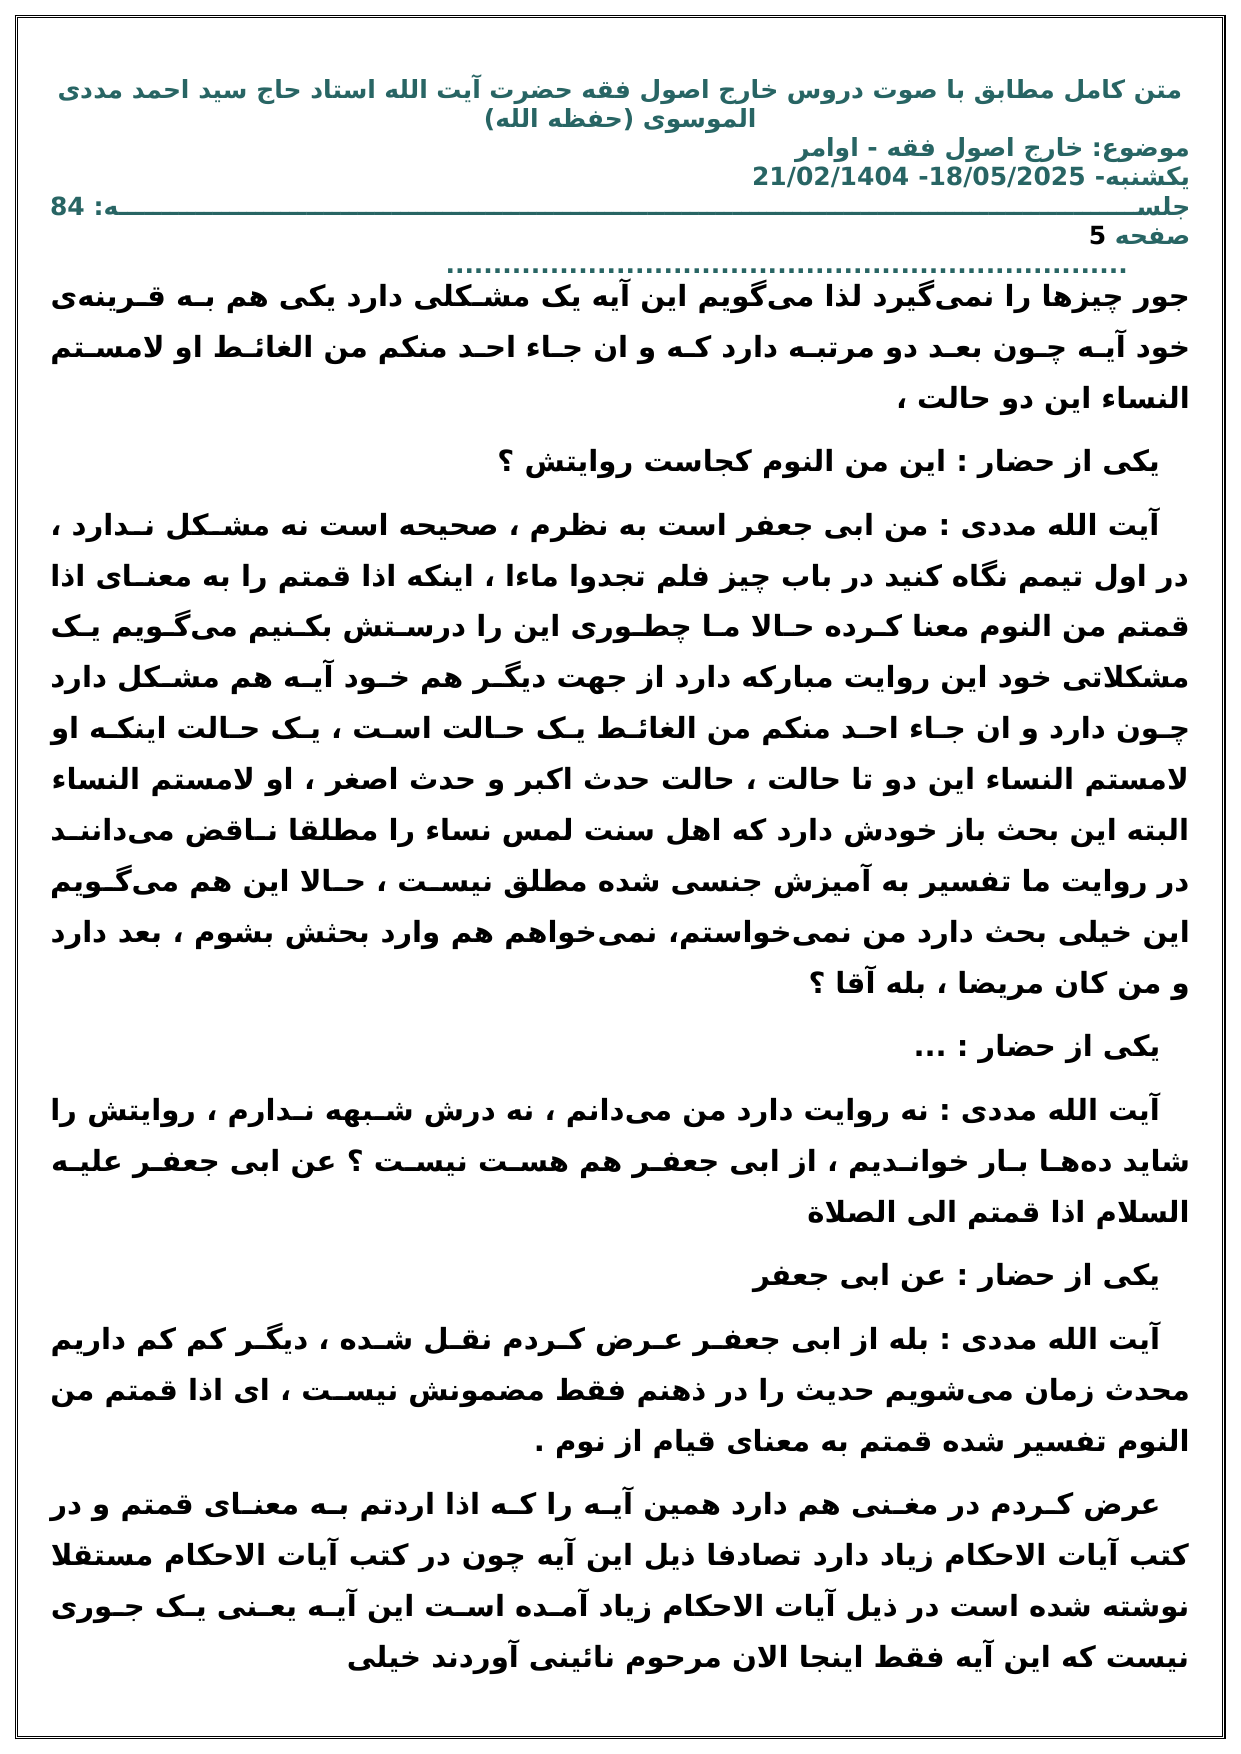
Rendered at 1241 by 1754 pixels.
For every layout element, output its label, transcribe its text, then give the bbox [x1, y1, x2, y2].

text یکی از حضار : این من النوم کجاست روایتش ؟ [50, 444, 1190, 478]
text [50, 279, 1190, 415]
text آیت الله مددی : بله از ابی جعفر عرض کردم نقل شده ، دیگر کم کم داریم محدث زمان می‌شویم حدیث را در ذهنم فقط مضمونش نیست ، ای اذا قمتم من النوم تفسیر شده قمتم به معنای قیام از نوم . [50, 1322, 1190, 1458]
text یکی از حضار : عن ابی جعفر [50, 1258, 1190, 1292]
text آیت الله مددی : من ابی جعفر است به نظرم ، صحیحه است نه مشکل ندارد ، در اول تیمم نگاه کنید در باب چیز فلم تجدوا ماءا ، اینکه اذا قمتم را به معنای اذا قمتم من النوم معنا کرده حالا ما چطوری این را درستش بکنیم می‌گویم یک مشکلاتی خود این روایت مبارکه دارد از جهت دیگر هم خود آیه هم مشکل دارد چون دارد و ان جاء احد منکم من الغائط یک حالت است ، یک حالت اینکه او لامستم النساء این دو تا حالت ، حالت حدث اکبر و حدث اصغر ، او لامستم النساء البته این بحث باز خودش دارد که اهل سنت لمس نساء را مطلقا ناقض می‌دانند در روایت ما تفسیر به آمیزش جنسی شده مطلق نیست ، حالا این هم می‌گویم این خیلی بحث دارد من نمی‌خواستم، نمی‌خواهم هم وارد بحثش بشوم ، بعد دارد و من کان مریضا ، بله آقا ؟ [50, 508, 1190, 1000]
text عرض کردم در مغنی هم دارد همین آیه را که اذا اردتم به معنای قمتم و در کتب آیات الاحکام زیاد دارد تصادفا ذیل این آیه چون در کتب آیات الاحکام مستقلا نوشته شده است در ذیل آیات الاحکام زیاد آمده است این آیه یعنی یک جوری نیست که این آیه فقط اینجا الان مرحوم نائینی آوردند خیلی [50, 1487, 1190, 1674]
text یکی از حضار : ... [50, 1030, 1190, 1064]
text آیت الله مددی : نه روایت دارد من می‌دانم ، نه درش شبهه ندارم ، روایتش را شاید ده‌ها بار خواندیم ، از ابی جعفر هم هست نیست ؟ عن ابی جعفر علیه السلام اذا قمتم الی الصلاة [50, 1093, 1190, 1229]
